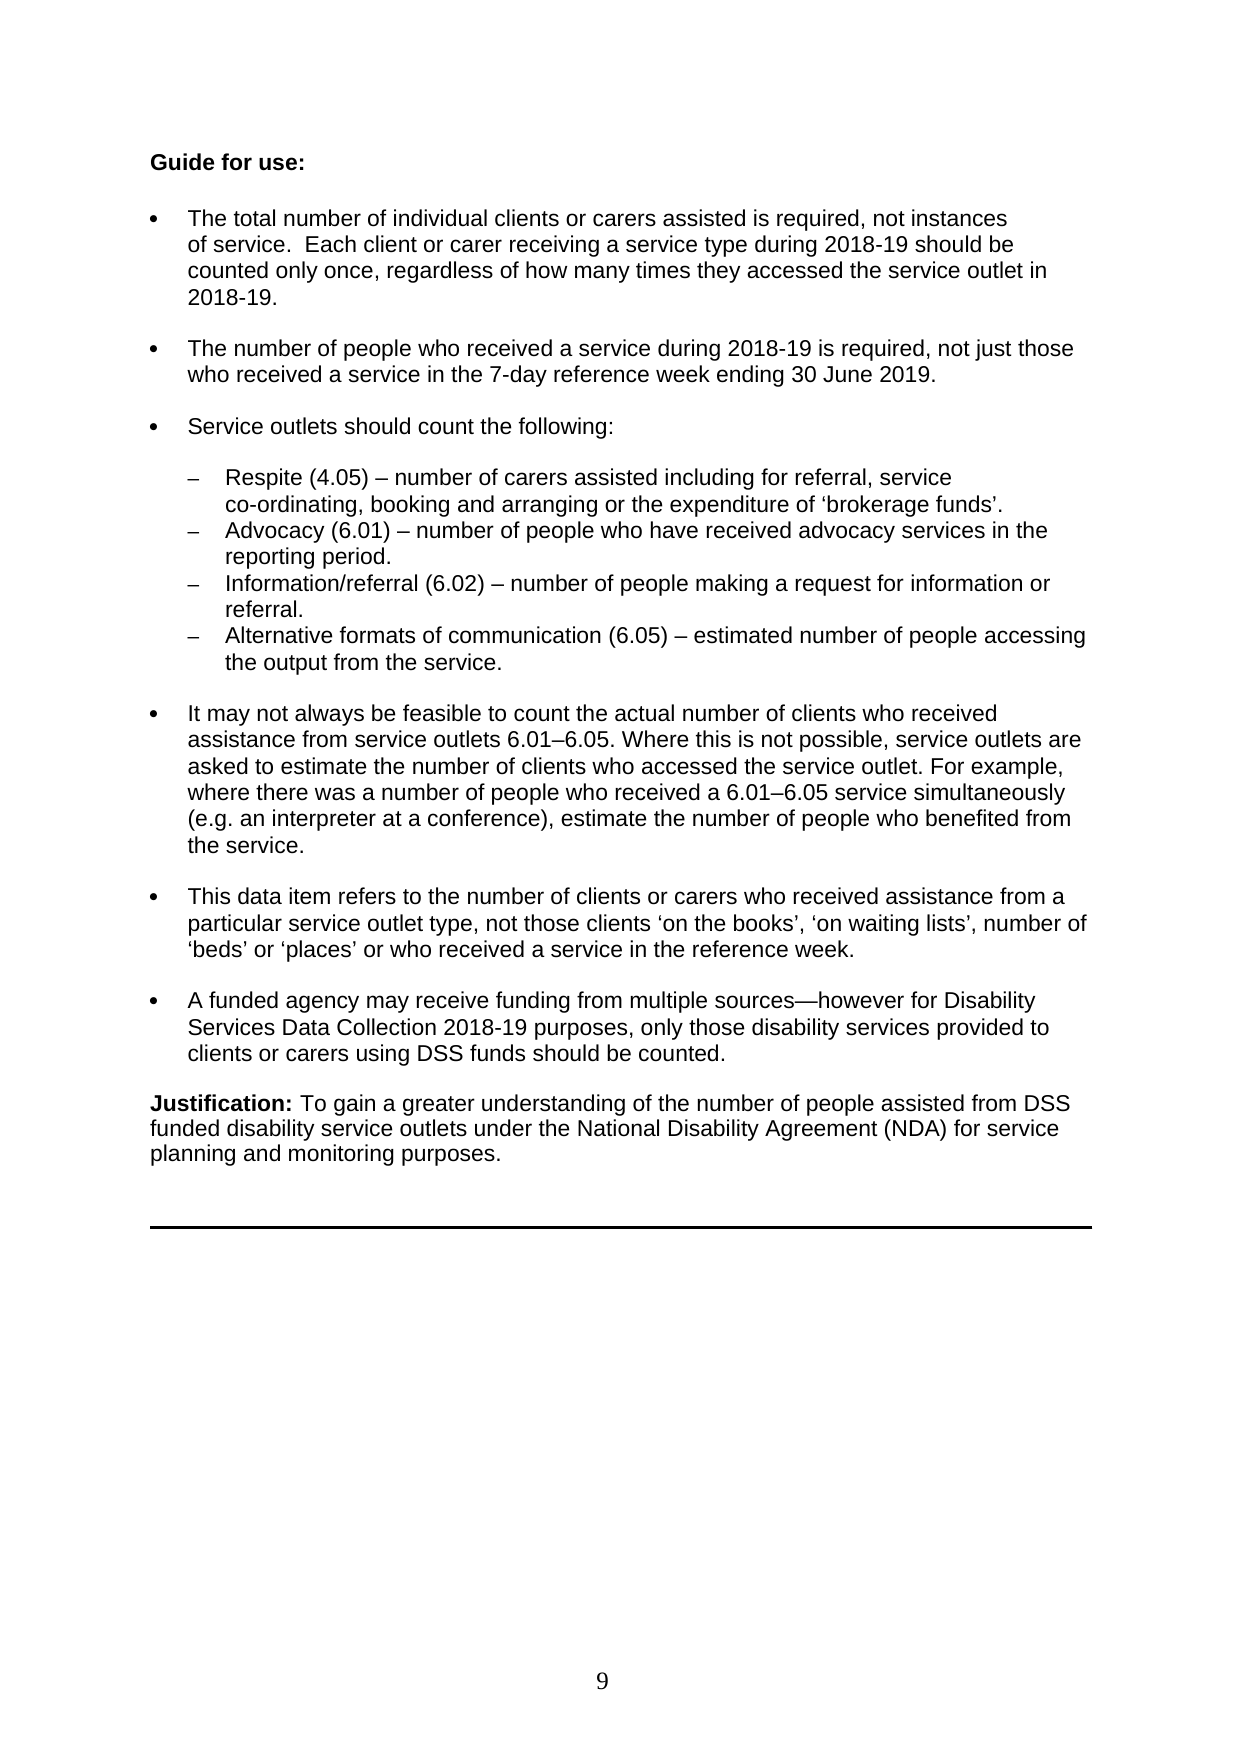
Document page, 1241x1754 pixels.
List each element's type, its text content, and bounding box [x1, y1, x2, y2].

list Alternative formats of communication (6.05) – estimated number of people accessing the output from the service. [187, 622, 1092, 675]
list Respite (4.05) – number of carers assisted including for referral, service co-ordinating, booking and arranging or the expenditure of ‘brokerage funds’. [187, 464, 1092, 517]
list It may not always be feasible to count the actual number of clients who received assistance from service outlets 6.01–6.05. Where this is not possible, service outlets are asked to estimate the number of clients who accessed the service outlet. For example, where there was a number of people who received a 6.01–6.05 service simultaneously (e.g. an interpreter at a conference), estimate the number of people who benefited from the service. [150, 700, 1092, 858]
list The total number of individual clients or carers assisted is required, not instances of service. Each client or carer receiving a service type during 2018-19 should be counted only once, regardless of how many times they accessed the service outlet in 2018-19. [150, 205, 1092, 310]
text Guide for use: [150, 149, 1092, 176]
list This data item refers to the number of clients or carers who received assistance from a particular service outlet type, not those clients ‘on the books’, ‘on waiting lists’, number of ‘beds’ or ‘places’ or who received a service in the reference week. [150, 883, 1092, 962]
list A funded agency may receive funding from multiple sources—however for Disability Services Data Collection 2018-19 purposes, only those disability services provided to clients or carers using DSS funds should be counted. [150, 987, 1092, 1066]
list Service outlets should count the following: [150, 413, 1092, 439]
text Justification: To gain a greater understanding of the number of people assisted from DSS funded disability service outlets under the National Disability Agreement (NDA) for service planning and monitoring purposes. [150, 1091, 1092, 1166]
list Information/referral (6.02) – number of people making a request for information or referral. [187, 569, 1092, 622]
list Advocacy (6.01) – number of people who have received advocacy services in the reporting period. [187, 517, 1092, 569]
list The number of people who received a service during 2018-19 is required, not just those who received a service in the 7-day reference week ending 30 June 2019. [150, 335, 1092, 388]
